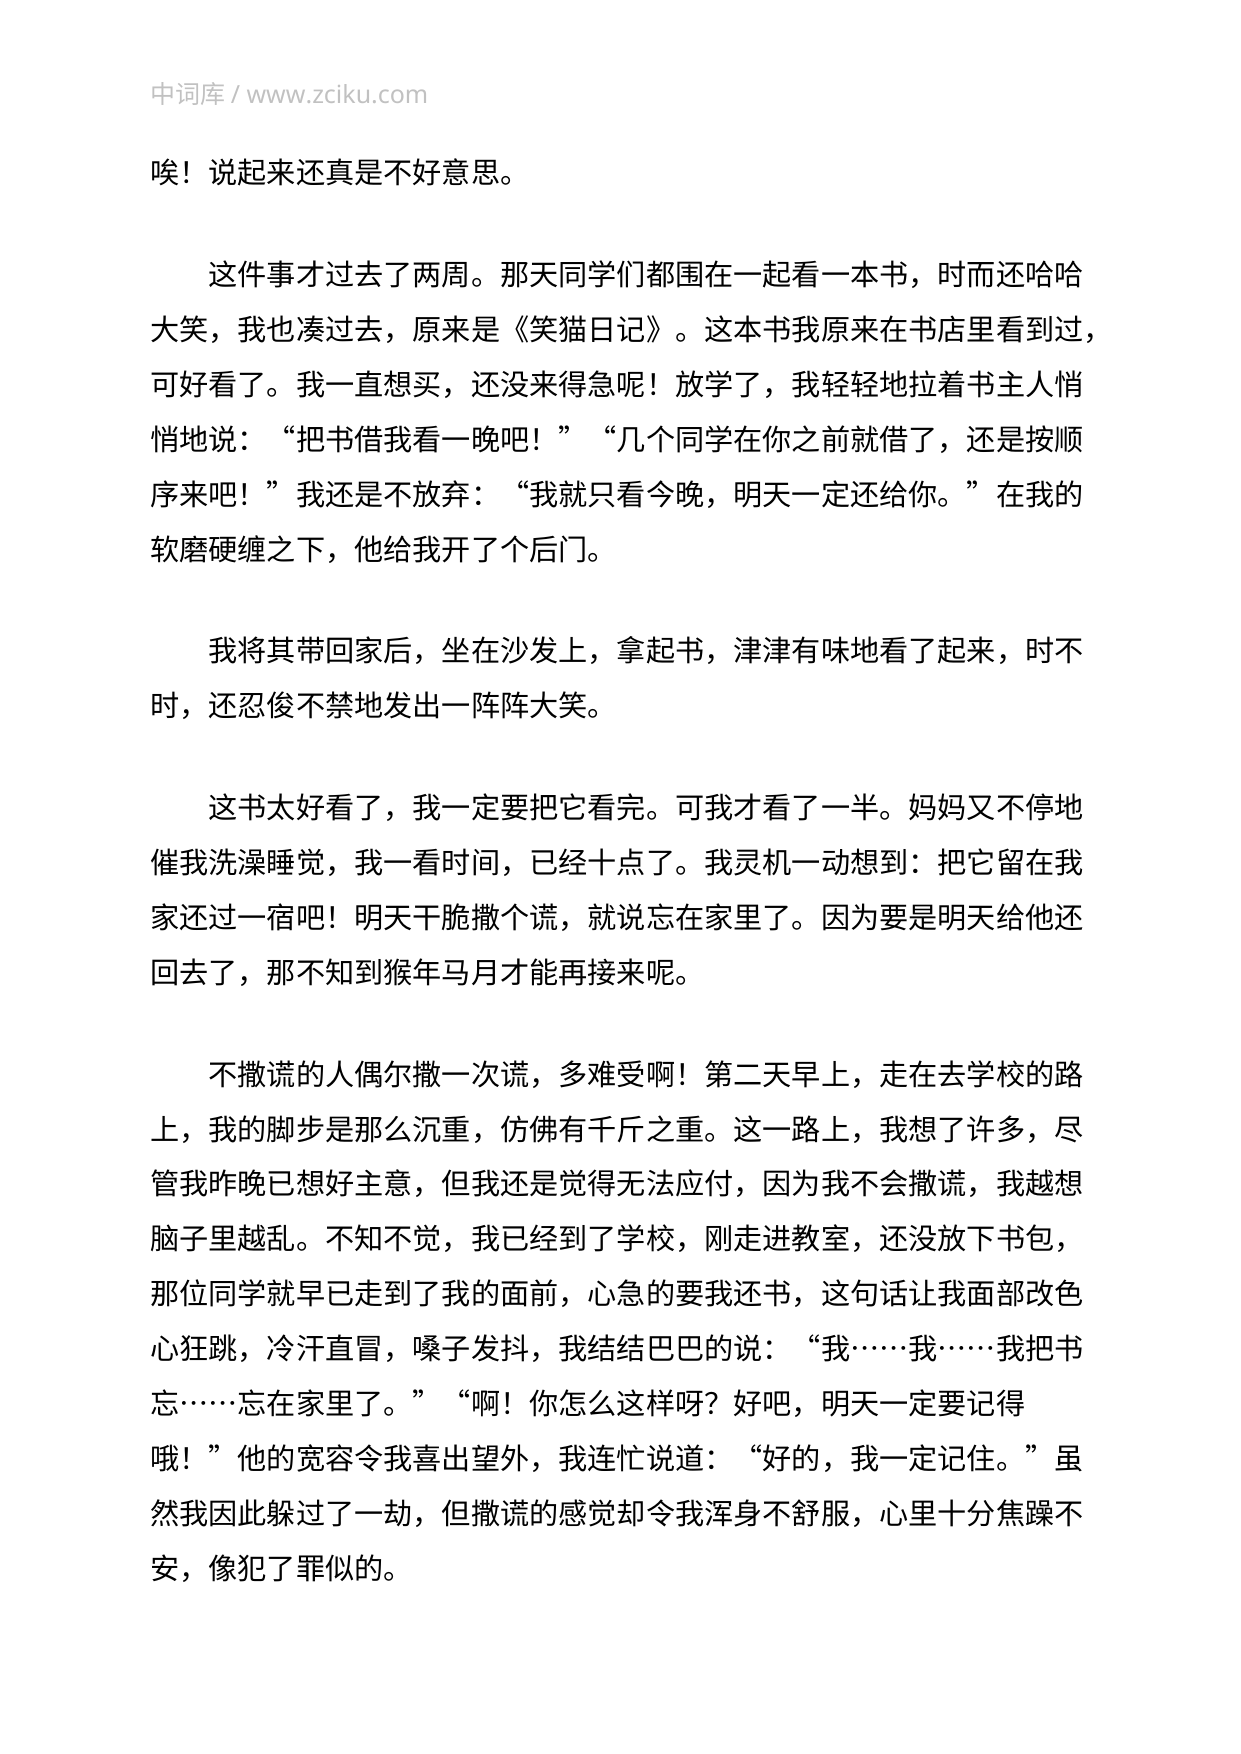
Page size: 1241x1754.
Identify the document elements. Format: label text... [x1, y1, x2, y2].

text 这件事才过去了两周。那天同学们都围在一起看一本书，时而还哈哈大笑，我也凑过去，原来是《笑猫日记》。这本书我原来在书店里看到过，可好看了。我一直想买，还没来得急呢！放学了，我轻轻地拉着书主人悄悄地说：“把书借我看一晚吧！”“几个同学在你之前就借了，还是按顺序来吧！”我还是不放弃：“我就只看今晚，明天一定还给你。”在我的软磨硬缠之下，他给我开了个后门。 [150, 252, 1090, 568]
text 这书太好看了，我一定要把它看完。可我才看了一半。妈妈又不停地催我洗澡睡觉，我一看时间，已经十点了。我灵机一动想到：把它留在我家还过一宿吧！明天干脆撒个谎，就说忘在家里了。因为要是明天给他还回去了，那不知到猴年马月才能再接来呢。 [150, 785, 1090, 992]
text 我将其带回家后，坐在沙发上，拿起书，津津有味地看了起来，时不时，还忍俊不禁地发出一阵阵大笑。 [150, 628, 1090, 725]
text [150, 150, 1090, 192]
text 不撒谎的人偶尔撒一次谎，多难受啊！第二天早上，走在去学校的路上，我的脚步是那么沉重，仿佛有千斤之重。这一路上，我想了许多，尽管我昨晚已想好主意，但我还是觉得无法应付，因为我不会撒谎，我越想脑子里越乱。不知不觉，我已经到了学校，刚走进教室，还没放下书包，那位同学就早已走到了我的面前，心急的要我还书，这句话让我面部改色心狂跳，冷汗直冒，嗓子发抖，我结结巴巴的说：“我……我……我把书忘……忘在家里了。”“啊！你怎么这样呀？好吧，明天一定要记得哦！”他的宽容令我喜出望外，我连忙说道：“好的，我一定记住。”虽然我因此躲过了一劫，但撒谎的感觉却令我浑身不舒服，心里十分焦躁不安，像犯了罪似的。 [150, 1051, 1090, 1587]
